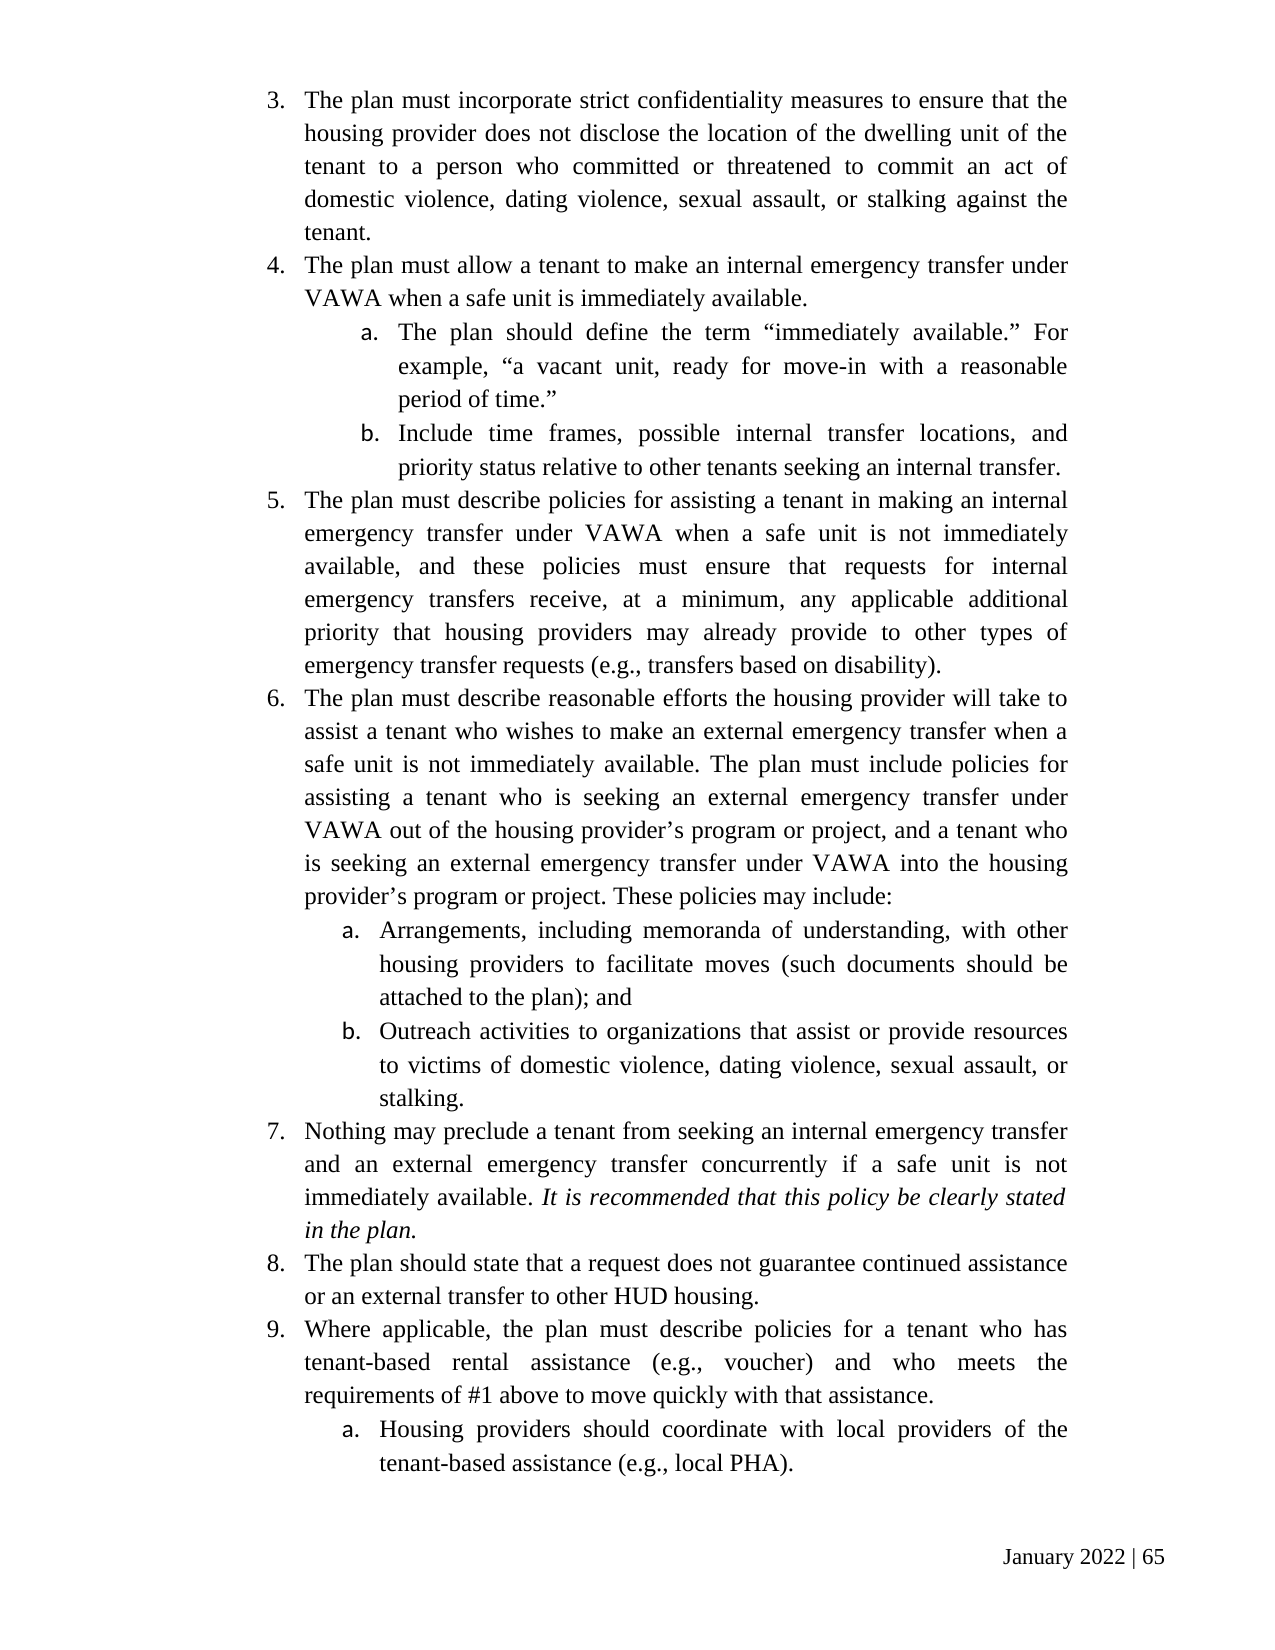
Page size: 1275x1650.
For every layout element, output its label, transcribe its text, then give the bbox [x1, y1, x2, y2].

list The plan should define the term “immediately available.” For example, “a vacant unit, ready for move-in with a reasonable period of time.” [360, 317, 1069, 413]
list The plan must allow a tenant to make an internal emergency transfer under VAWA when a safe unit is immediately available. [267, 251, 1069, 312]
list The plan should state that a request does not guarantee continued assistance or an external transfer to other HUD housing. [267, 1248, 1069, 1310]
list Outreach activities to organizations that assist or provide resources to victims of domestic violence, dating violence, sexual assault, or stalking. [342, 1015, 1069, 1112]
list The plan must describe reasonable efforts the housing provider will take to assist a tenant who wishes to make an external emergency transfer when a safe unit is not immediately available. The plan must include policies for assisting a tenant who is seeking an external emergency transfer under VAWA out of the housing provider’s program or project, and a tenant who is seeking an external emergency transfer under VAWA into the housing provider’s program or project. These policies may include: [267, 683, 1069, 910]
list Nothing may preclude a tenant from seeking an internal emergency transfer and an external emergency transfer concurrently if a safe unit is not immediately available. It is recommended that this policy be clearly stated in the plan. [267, 1116, 1069, 1244]
list The plan must describe policies for assisting a tenant in making an internal emergency transfer under VAWA when a safe unit is not immediately available, and these policies must ensure that requests for internal emergency transfers receive, at a minimum, any applicable additional priority that housing providers may already provide to other types of emergency transfer requests (e.g., transfers based on disability). [267, 485, 1069, 679]
list Include time frames, possible internal transfer locations, and priority status relative to other tenants seeking an internal transfer. [360, 417, 1069, 481]
list Arrangements, including memoranda of understanding, with other housing providers to facilitate moves (such documents should be attached to the plan); and [342, 914, 1069, 1011]
list The plan must incorporate strict confidentiality measures to ensure that the housing provider does not disclose the location of the dwelling unit of the tenant to a person who committed or threatened to commit an act of domestic violence, dating violence, sexual assault, or stalking against the tenant. [267, 85, 1069, 246]
list Where applicable, the plan must describe policies for a tenant who has tenant-based rental assistance (e.g., voucher) and who meets the requirements of #1 above to move quickly with that assistance. [267, 1314, 1069, 1409]
list Housing providers should coordinate with local providers of the tenant-based assistance (e.g., local PHA). [342, 1413, 1069, 1477]
